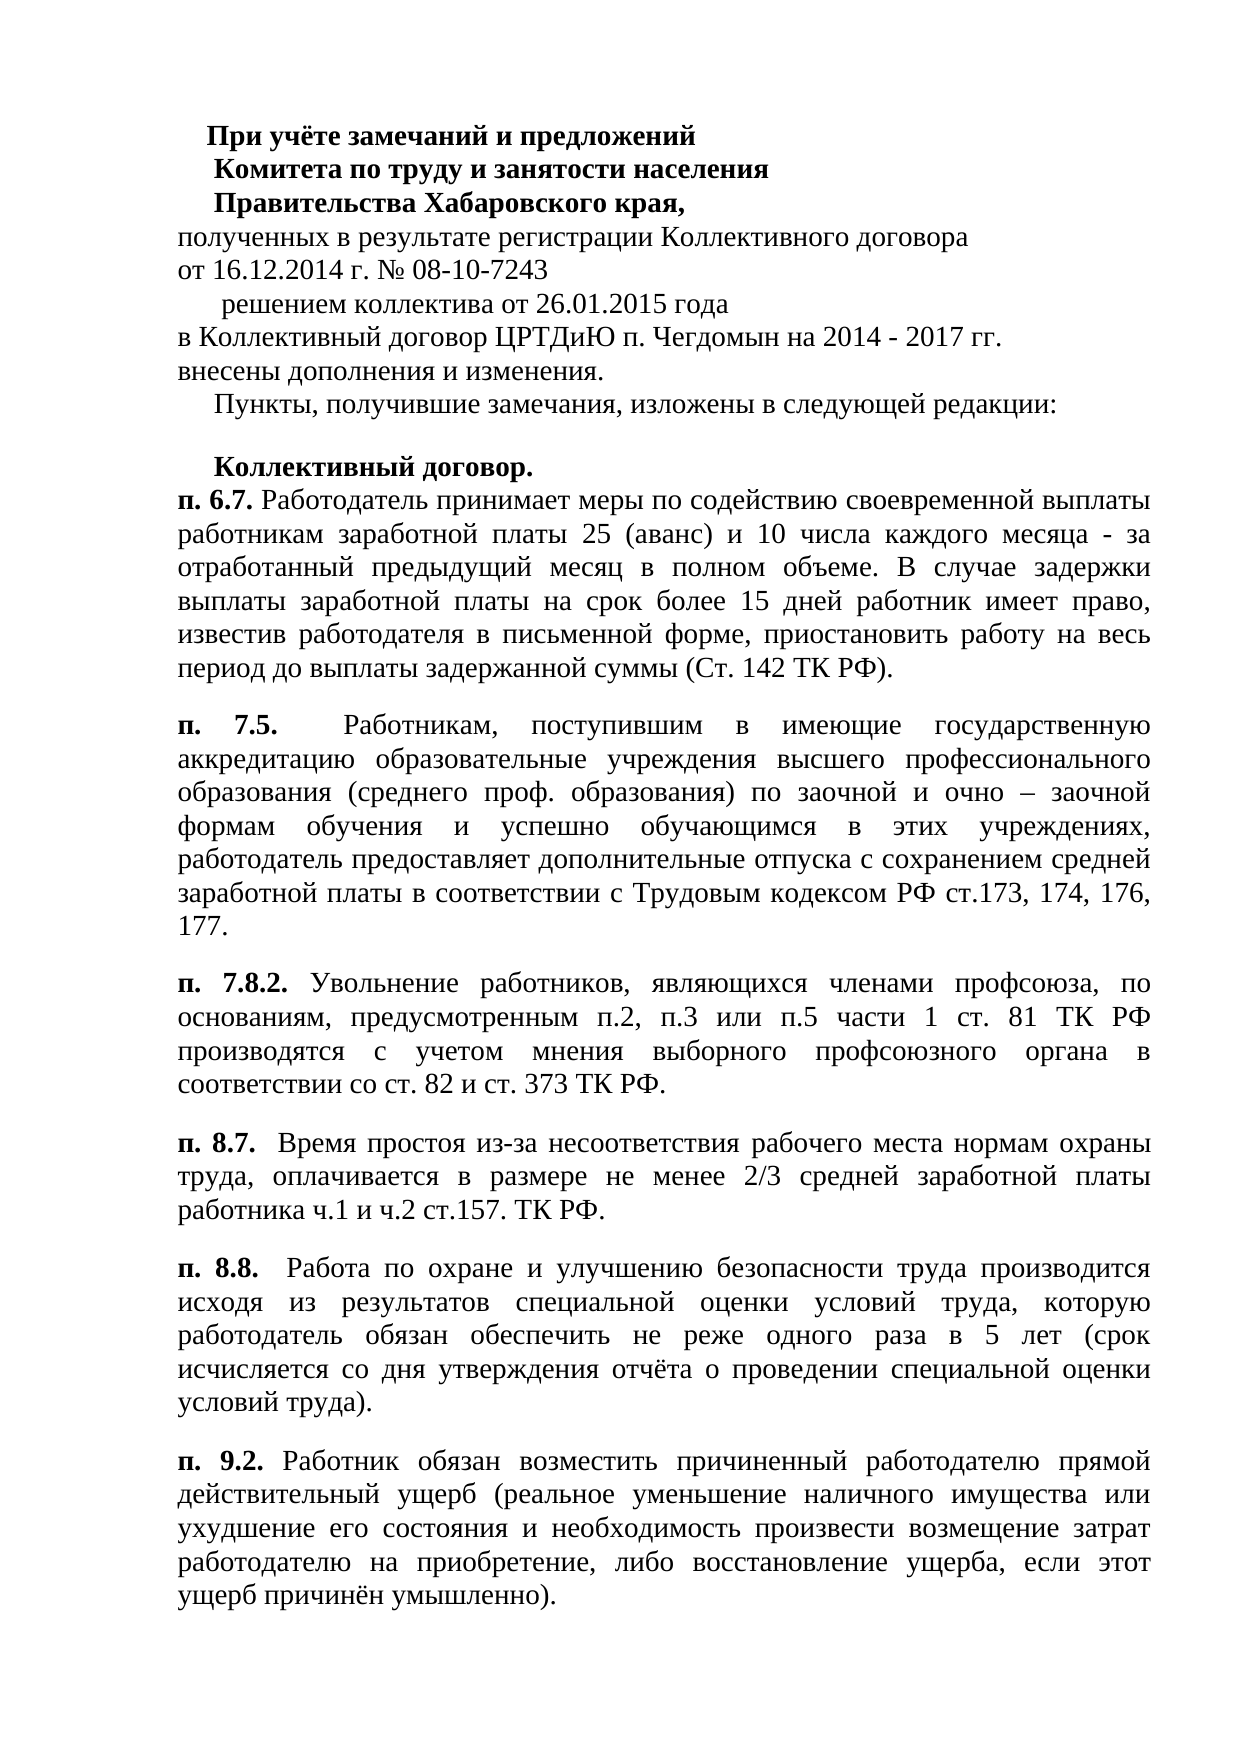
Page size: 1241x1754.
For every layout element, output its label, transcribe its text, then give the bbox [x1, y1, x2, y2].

text Пункты, получившие замечания, изложены в следующей редакции: [177, 386, 1152, 420]
text Правительства Хабаровского края, [177, 185, 1152, 219]
text п. 7.5. Работникам, поступившим в имеющие государственную аккредитацию образовательные учреждения высшего профессионального образования (среднего проф. образования) по заочной и очно – заочной формам обучения и успешно обучающимся в этих учреждениях, работодатель предоставляет дополнительные отпуска с сохранением средней заработной платы в соответствии с Трудовым кодексом РФ ст.173, 174, 176, 177. [177, 707, 1152, 942]
text При учёте замечаний и предложений [177, 118, 1152, 152]
text от 16.12.2014 г. № 08-10-7243 [177, 252, 1152, 286]
text п. 9.2. Работник обязан возместить причиненный работодателю прямой действительный ущерб (реальное уменьшение наличного имущества или ухудшение его состояния и необходимость произвести возмещение затрат работодателю на приобретение, либо восстановление ущерба, если этот ущерб причинён умышленно). [177, 1443, 1152, 1611]
text в Коллективный договор ЦРТДиЮ п. Чегдомын на 2014 - 2017 гг. [177, 319, 1152, 353]
text внесены дополнения и изменения. [177, 353, 1152, 386]
text Коллективный договор. [177, 449, 1152, 482]
text п. 7.8.2. Увольнение работников, являющихся членами профсоюза, по основаниям, предусмотренным п.2, п.3 или п.5 части 1 ст. 81 ТК РФ производятся с учетом мнения выборного профсоюзного органа в соответствии со ст. 82 и ст. 373 ТК РФ. [177, 966, 1152, 1100]
text п. 8.8. Работа по охране и улучшению безопасности труда производится исходя из результатов специальной оценки условий труда, которую работодатель обязан обеспечить не реже одного раза в 5 лет (срок исчисляется со дня утверждения отчёта о проведении специальной оценки условий труда). [177, 1250, 1152, 1418]
text п. 8.7. Время простоя из-за несоответствия рабочего места нормам охраны труда, оплачивается в размере не менее 2/3 средней заработной платы работника ч.1 и ч.2 ст.157. ТК РФ. [177, 1125, 1152, 1225]
text п. 6.7. Работодатель принимает меры по содействию своевременной выплаты работникам заработной платы 25 (аванс) и 10 числа каждого месяца - за отработанный предыдущий месяц в полном объеме. В случае задержки выплаты заработной платы на срок более 15 дней работник имеет право, известив работодателя в письменной форме, приостановить работу на весь период до выплаты задержанной суммы (Ст. 142 ТК РФ). [177, 482, 1152, 683]
text Комитета по труду и занятости населения [177, 152, 1152, 185]
text решением коллектива от 26.01.2015 года [177, 286, 1152, 319]
text полученных в результате регистрации Коллективного договора [177, 219, 1152, 252]
